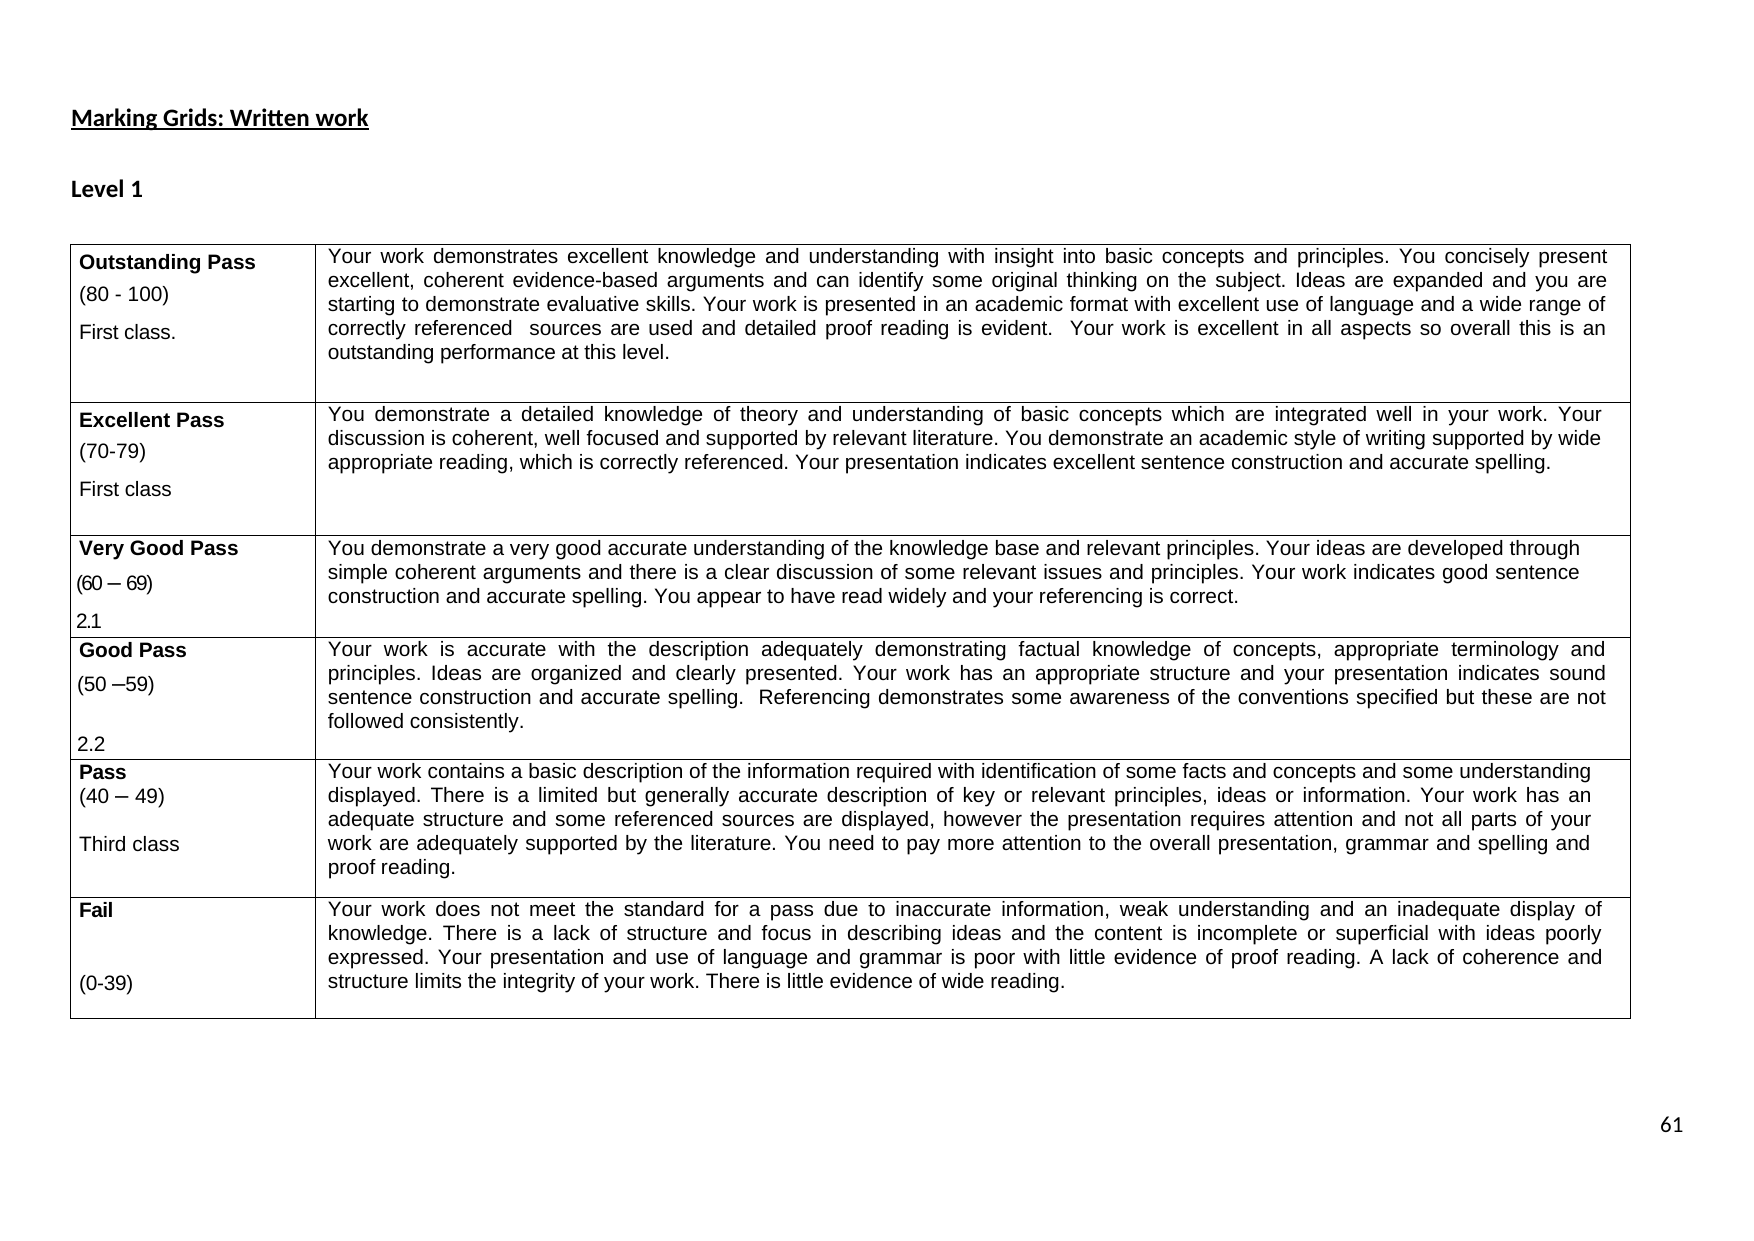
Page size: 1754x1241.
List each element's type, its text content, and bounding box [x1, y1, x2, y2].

table_cell Pass (40 – 49) Third class [71, 760, 315, 897]
table_header Your work demonstrates excellent knowledge and understanding with insight into basic concepts and principles. You concisely present excellent, coherent evidence-based arguments and can identify some original thinking on the subject. Ideas are expanded and you are starting to demonstrate evaluative skills. Your work is presented in an academic format with excellent use of language and a wide range of correctly referenced sources are used and detailed proof reading is evident. Your work is excellent in all aspects so overall this is an outstanding performance at this level. [316, 245, 1630, 402]
table_cell You demonstrate a detailed knowledge of theory and understanding of basic concepts which are integrated well in your work. Your discussion is coherent, well focused and supported by relevant literature. You demonstrate an academic style of writing supported by wide appropriate reading, which is correctly referenced. Your presentation indicates excellent sentence construction and accurate spelling. [316, 403, 1630, 535]
subtitle Marking Grids: Written work [71, 102, 1683, 132]
table_cell Good Pass (50 –59) 2.2 [71, 638, 315, 759]
table_cell Your work is accurate with the description adequately demonstrating factual knowledge of concepts, appropriate terminology and principles. Ideas are organized and clearly presented. Your work has an appropriate structure and your presentation indicates sound sentence construction and accurate spelling. Referencing demonstrates some awareness of the conventions specified but these are not followed consistently. [316, 638, 1630, 759]
table_cell Your work does not meet the standard for a pass due to inaccurate information, weak understanding and an inadequate display of knowledge. There is a lack of structure and focus in describing ideas and the content is incomplete or superficial with ideas poorly expressed. Your presentation and use of language and grammar is poor with little evidence of proof reading. A lack of coherence and structure limits the integrity of your work. There is little evidence of wide reading. [316, 898, 1630, 1018]
table_cell You demonstrate a very good accurate understanding of the knowledge base and relevant principles. Your ideas are developed through simple coherent arguments and there is a clear discussion of some relevant issues and principles. Your work indicates good sentence construction and accurate spelling. You appear to have read widely and your referencing is correct. [316, 536, 1630, 637]
table_cell Very Good Pass (60 – 69) 2.1 [71, 536, 315, 637]
table_cell Your work contains a basic description of the information required with identification of some facts and concepts and some understanding displayed. There is a limited but generally accurate description of key or relevant principles, ideas or information. Your work has an adequate structure and some referenced sources are displayed, however the presentation requires attention and not all parts of your work are adequately supported by the literature. You need to pay more attention to the overall presentation, grammar and spelling and proof reading. [316, 760, 1630, 897]
table_header Outstanding Pass (80 - 100) First class. [71, 245, 315, 402]
table_cell Excellent Pass (70-79) First class [71, 403, 315, 535]
table_cell Fail (0-39) [71, 898, 315, 1018]
text Level 1 [71, 174, 1683, 204]
